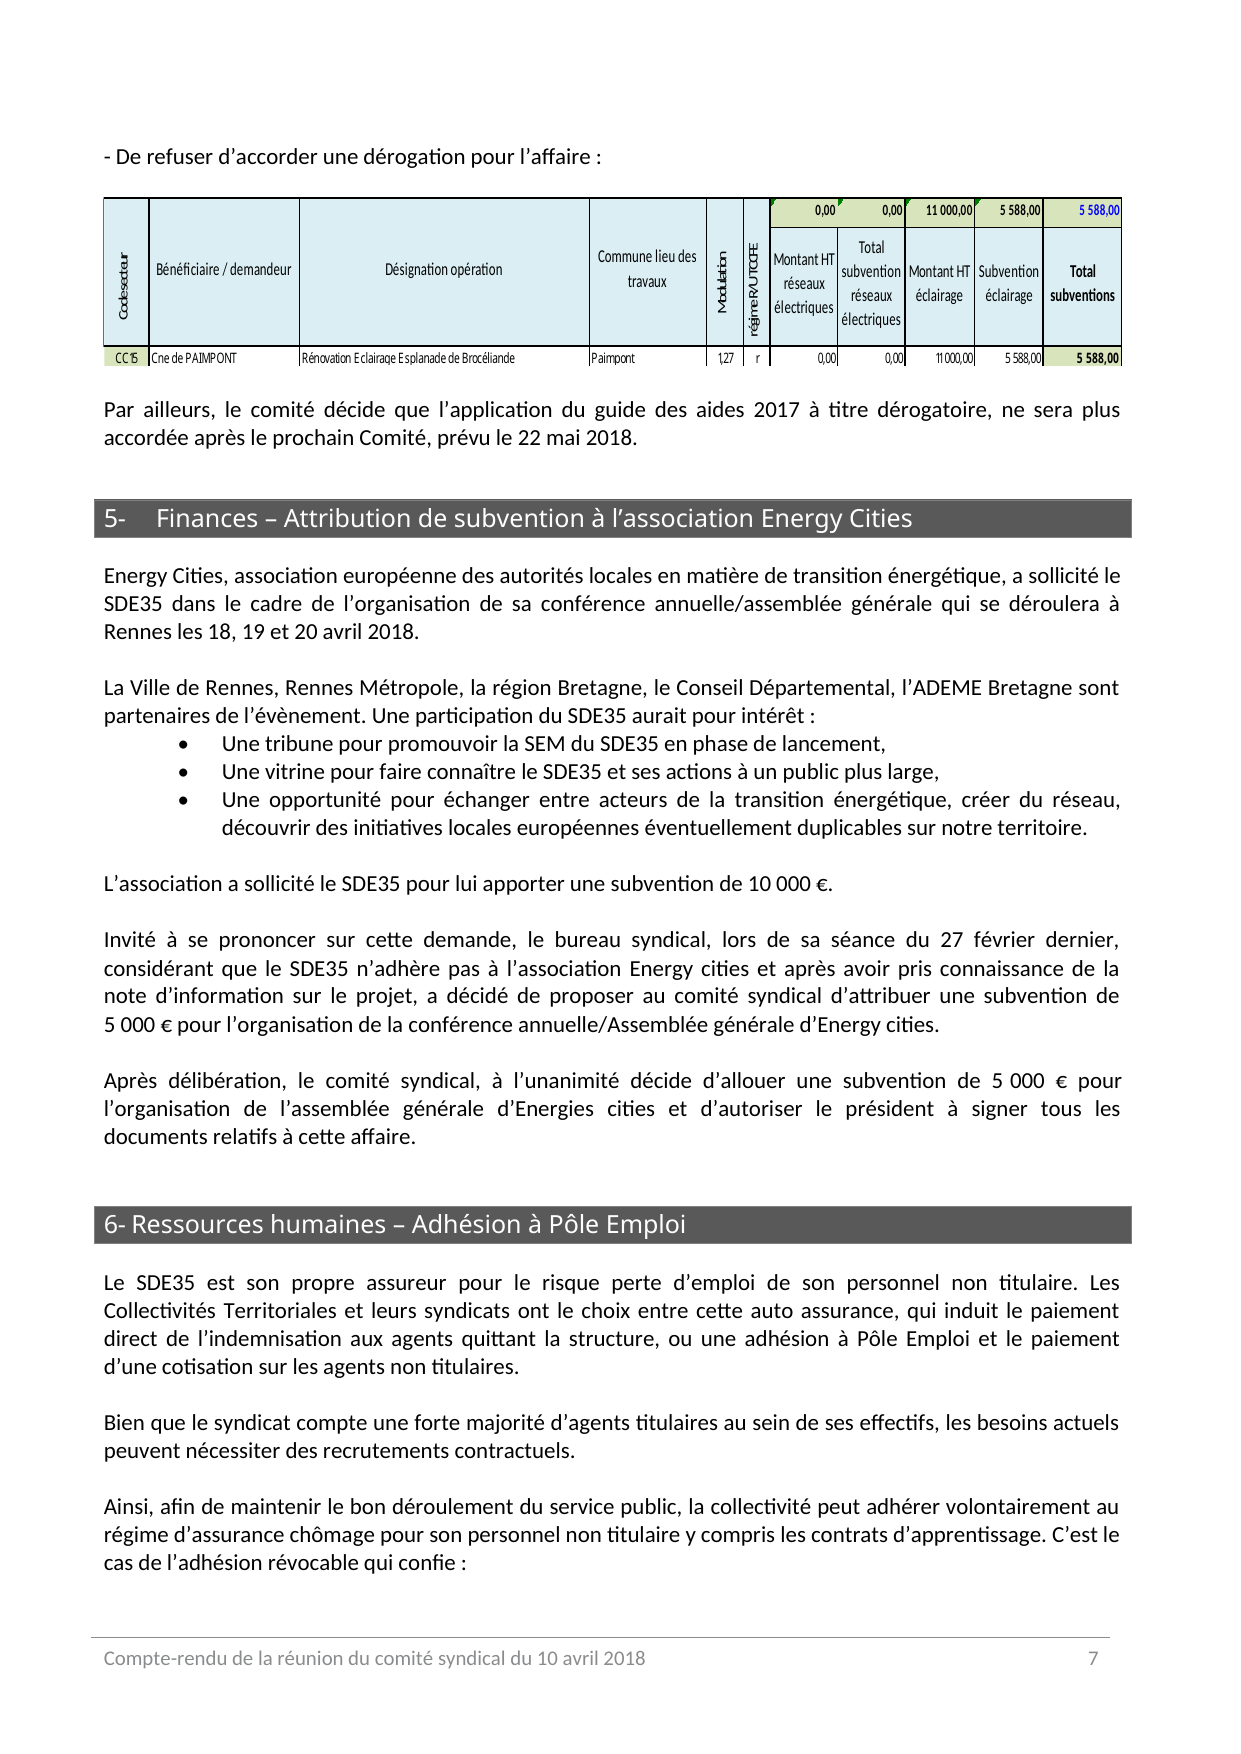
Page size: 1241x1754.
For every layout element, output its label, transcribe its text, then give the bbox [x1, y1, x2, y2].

text Bien que le syndicat compte une forte majorité d’agents titulaires au sein de ses effectifs, les besoins actuels peuvent nécessiter des recrutements contractuels. [103, 1408, 1122, 1464]
text • Une opportunité pour échanger entre acteurs de la transition énergétique, créer du réseau, découvrir des initiatives locales européennes éventuellement duplicables sur notre territoire. [177, 786, 1122, 842]
text Par ailleurs, le comité décide que l’application du guide des aides 2017 à titre dérogatoire, ne sera plus accordée après le prochain Comité, prévu le 22 mai 2018. [103, 395, 1122, 451]
text Energy Cities, association européenne des autorités locales en matière de transition énergétique, a sollicité le SDE35 dans le cadre de l’organisation de sa conférence annuelle/assemblée générale qui se déroulera à Rennes les 18, 19 et 20 avril 2018. [103, 561, 1122, 645]
text Invité à se prononcer sur cette demande, le bureau syndical, lors de sa séance du 27 février dernier, considérant que le SDE35 n’adhère pas à l’association Energy cities et après avoir pris connaissance de la note d’information sur le projet, a décidé de proposer au comité syndical d’attribuer une subvention de 5 000 € pour l’organisation de la conférence annuelle/Assemblée générale d’Energy cities. [103, 926, 1122, 1038]
list 6- Ressources humaines – Adhésion à Pôle Emploi [95, 1207, 1131, 1243]
text Ainsi, afin de maintenir le bon déroulement du service public, la collectivité peut adhérer volontairement au régime d’assurance chômage pour son personnel non titulaire y compris les contrats d’apprentissage. C’est le cas de l’adhésion révocable qui confie : [103, 1492, 1122, 1576]
text • Une tribune pour promouvoir la SEM du SDE35 en phase de lancement, [177, 729, 1122, 757]
text L’association a sollicité le SDE35 pour lui apporter une subvention de 10 000 €. [103, 869, 1122, 898]
list Finances – Attribution de subvention à l’association Energy Cities [95, 501, 1131, 537]
text • Une vitrine pour faire connaître le SDE35 et ses actions à un public plus large, [177, 757, 1122, 786]
text La Ville de Rennes, Rennes Métropole, la région Bretagne, le Conseil Départemental, l’ADEME Bretagne sont partenaires de l’évènement. Une participation du SDE35 aurait pour intérêt : [103, 673, 1122, 729]
text Après délibération, le comité syndical, à l’unanimité décide d’allouer une subvention de 5 000 € pour l’organisation de l’assemblée générale d’Energies cities et d’autoriser le président à signer tous les documents relatifs à cette affaire. [103, 1066, 1122, 1150]
text Le SDE35 est son propre assureur pour le risque perte d’emploi de son personnel non titulaire. Les Collectivités Territoriales et leurs syndicats ont le choix entre cette auto assurance, qui induit le paiement direct de l’indemnisation aux agents quittant la structure, ou une adhésion à Pôle Emploi et le paiement d’une cotisation sur les agents non titulaires. [103, 1268, 1122, 1380]
text - De refuser d’accorder une dérogation pour l’affaire : [103, 142, 1122, 170]
